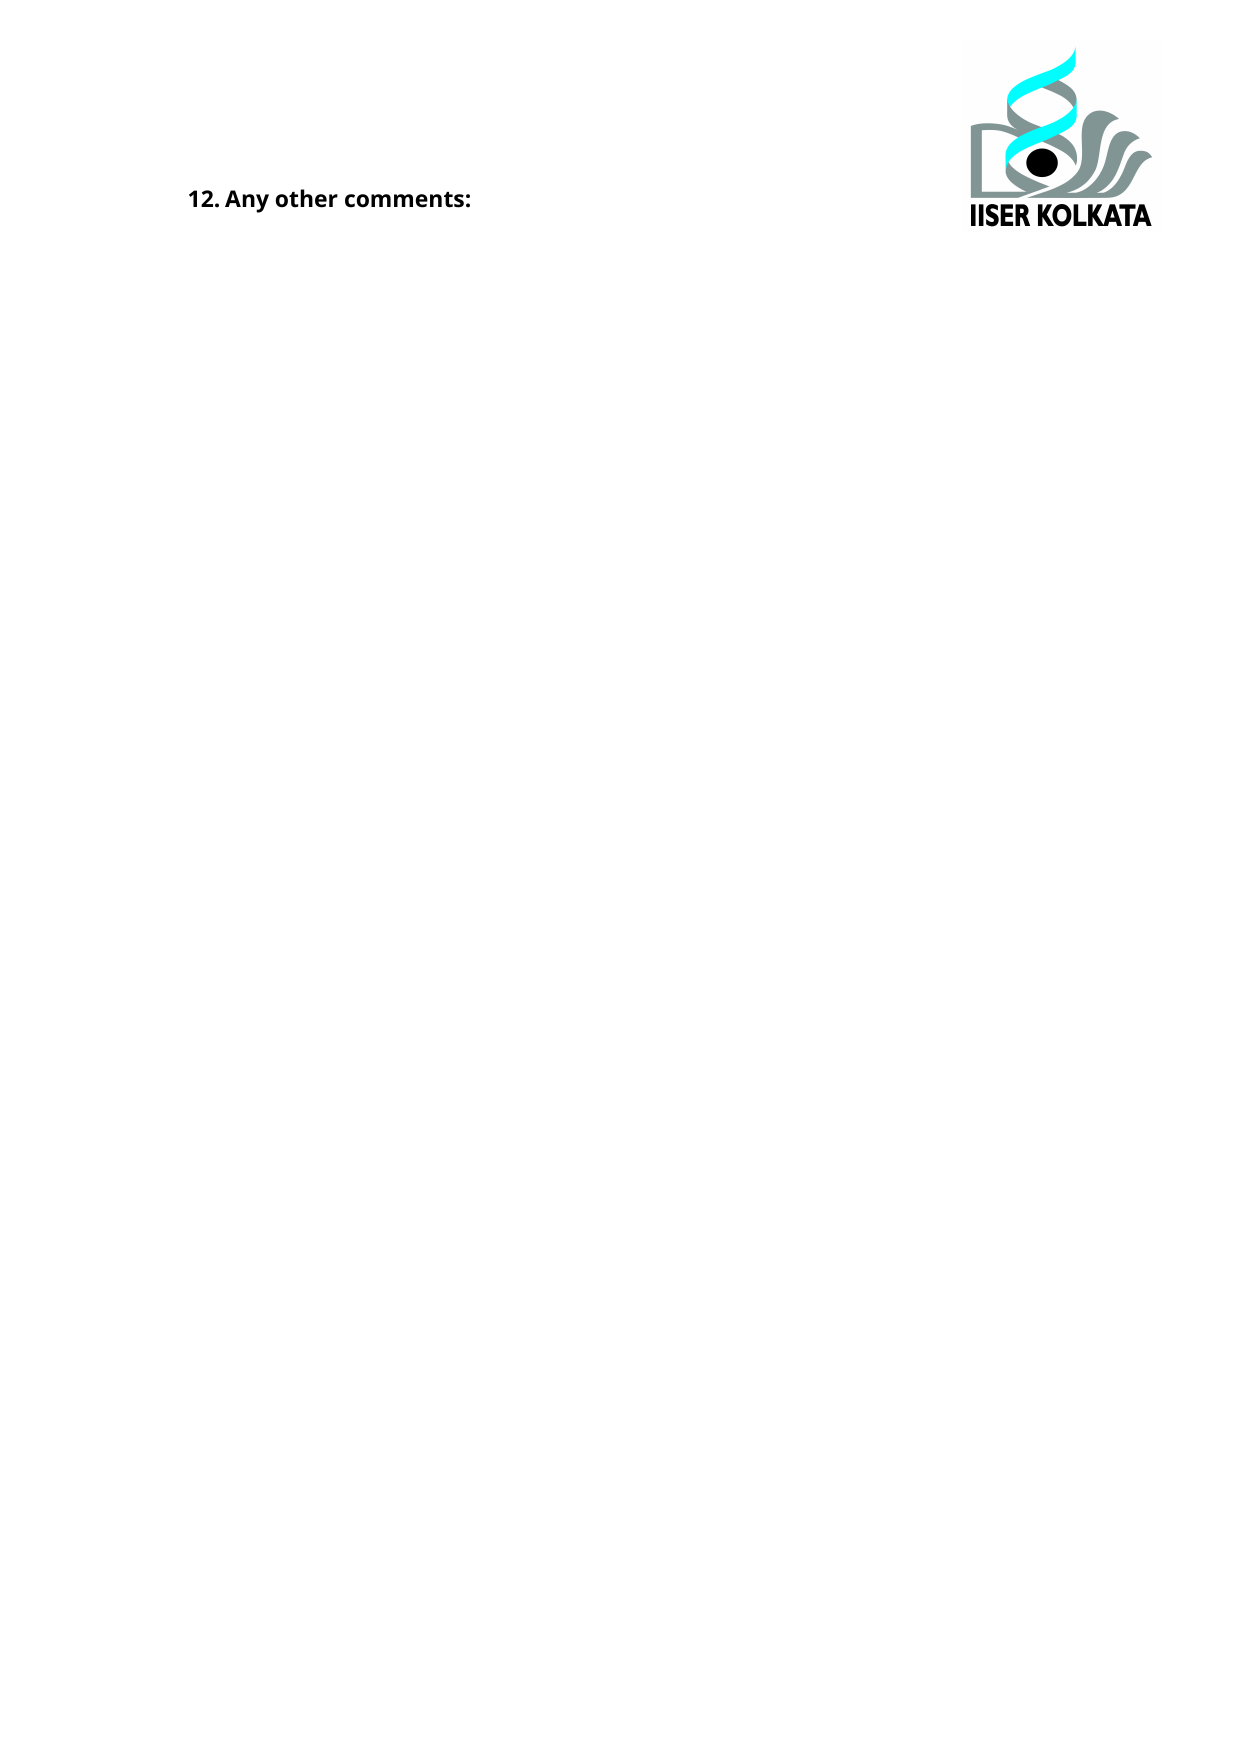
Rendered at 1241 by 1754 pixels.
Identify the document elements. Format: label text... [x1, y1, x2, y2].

picture [961, 40, 1162, 232]
list Any other comments: [187, 183, 1090, 214]
